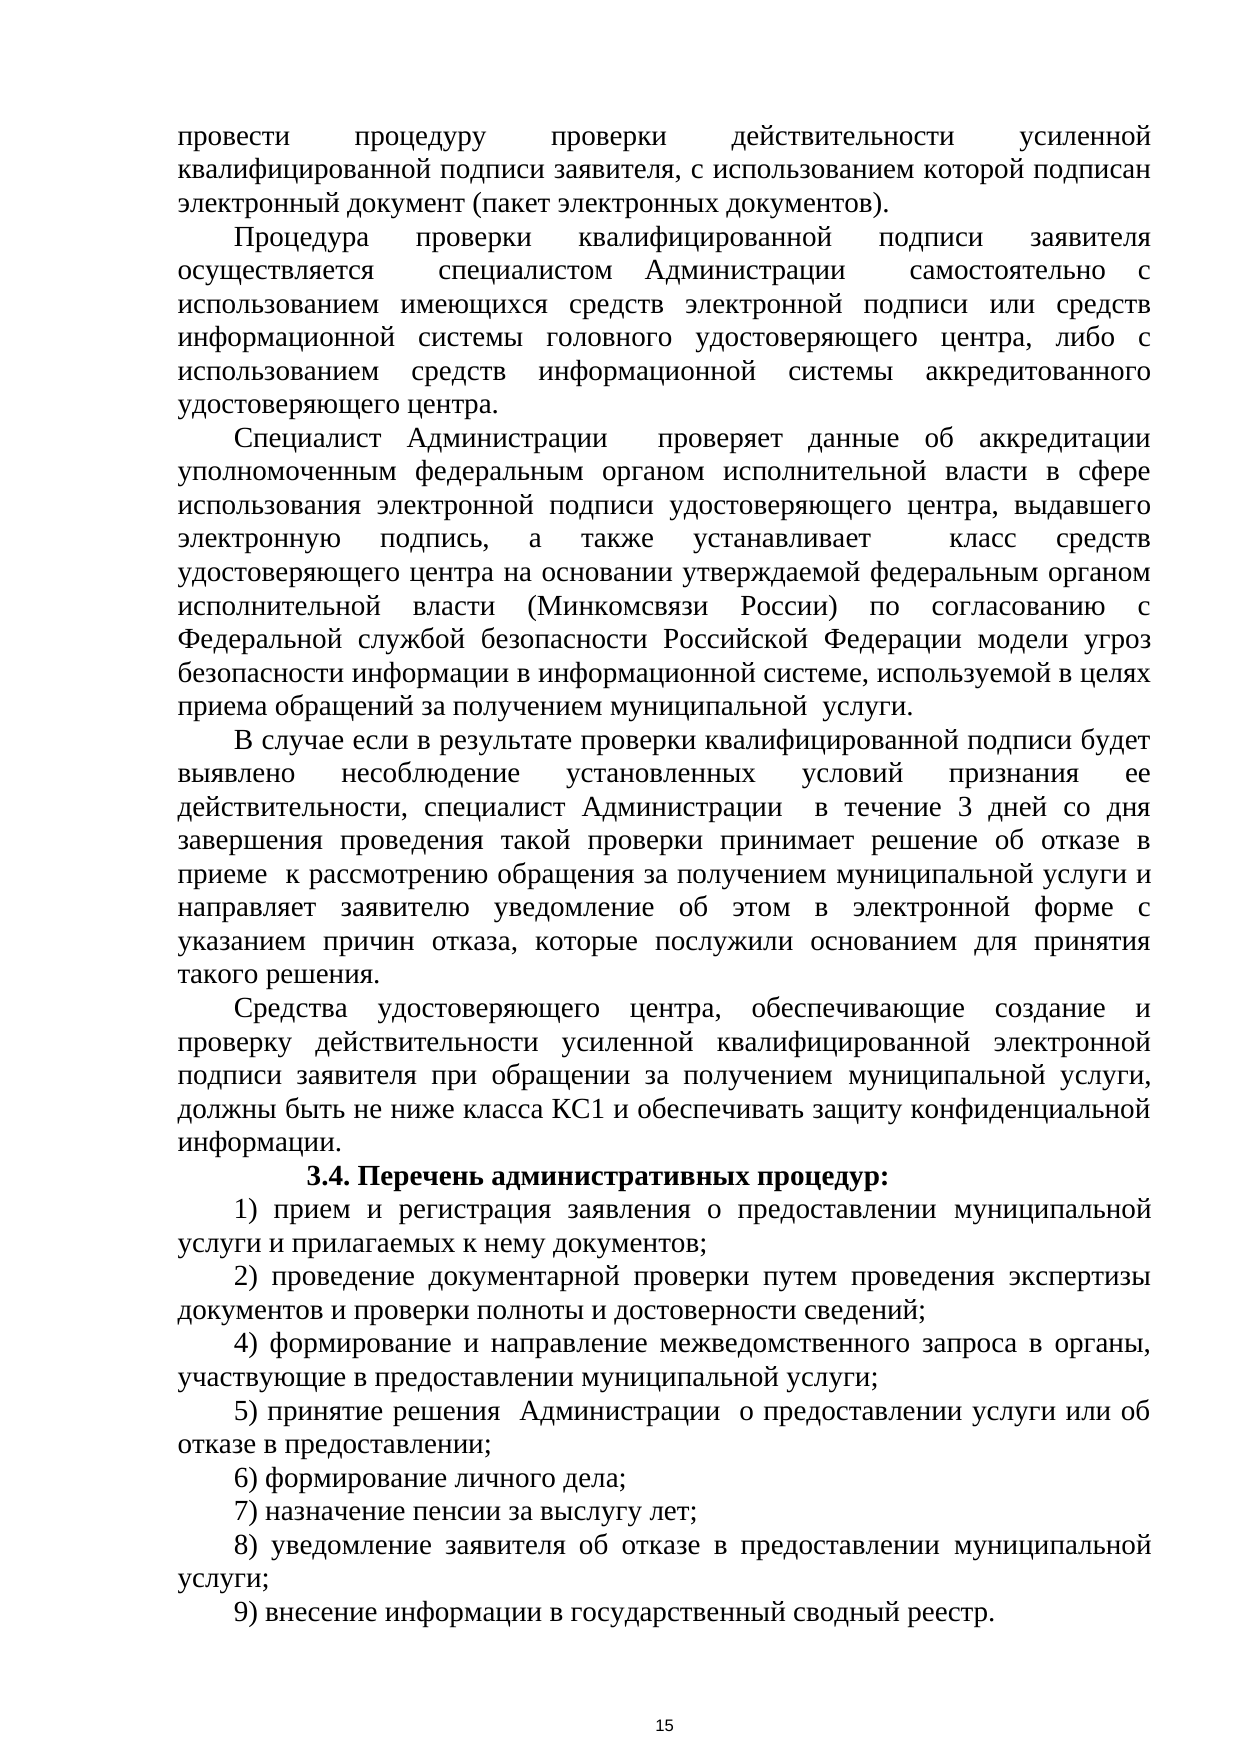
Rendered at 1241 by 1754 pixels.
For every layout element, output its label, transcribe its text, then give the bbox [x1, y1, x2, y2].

text Средства удостоверяющего центра, обеспечивающие создание и проверку действительности усиленной квалифицированной электронной подписи заявителя при обращении за получением муниципальной услуги, должны быть не ниже класса КС1 и обеспечивать защиту конфиденциальной информации. [177, 990, 1152, 1158]
text 7) назначение пенсии за выслугу лет; [177, 1493, 1152, 1527]
text 1) прием и регистрация заявления о предоставлении муниципальной услуги и прилагаемых к нему документов; [177, 1191, 1152, 1258]
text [177, 118, 1152, 219]
text 3.4. Перечень административных процедур: [177, 1158, 1152, 1191]
text 8) уведомление заявителя об отказе в предоставлении муниципальной услуги; [177, 1527, 1152, 1594]
text В случае если в результате проверки квалифицированной подписи будет выявлено несоблюдение установленных условий признания ее действительности, специалист Администрации в течение 3 дней со дня завершения проведения такой проверки принимает решение об отказе в приеме к рассмотрению обращения за получением муниципальной услуги и направляет заявителю уведомление об этом в электронной форме с указанием причин отказа, которые послужили основанием для принятия такого решения. [177, 722, 1152, 990]
text 5) принятие решения Администрации о предоставлении услуги или об отказе в предоставлении; [177, 1393, 1152, 1460]
text 4) формирование и направление межведомственного запроса в органы, участвующие в предоставлении муниципальной услуги; [177, 1326, 1152, 1393]
text 9) внесение информации в государственный сводный реестр. [177, 1594, 1152, 1627]
text 6) формирование личного дела; [177, 1460, 1152, 1493]
text 2) проведение документарной проверки путем проведения экспертизы документов и проверки полноты и достоверности сведений; [177, 1258, 1152, 1326]
text Специалист Администрации проверяет данные об аккредитации уполномоченным федеральным органом исполнительной власти в сфере использования электронной подписи удостоверяющего центра, выдавшего электронную подпись, а также устанавливает класс средств удостоверяющего центра на основании утверждаемой федеральным органом исполнительной власти (Минкомсвязи России) по согласованию с Федеральной службой безопасности Российской Федерации модели угроз безопасности информации в информационной системе, используемой в целях приема обращений за получением муниципальной услуги. [177, 420, 1152, 722]
text Процедура проверки квалифицированной подписи заявителя осуществляется специалистом Администрации самостоятельно с использованием имеющихся средств электронной подписи или средств информационной системы головного удостоверяющего центра, либо с использованием средств информационной системы аккредитованного удостоверяющего центра. [177, 219, 1152, 420]
